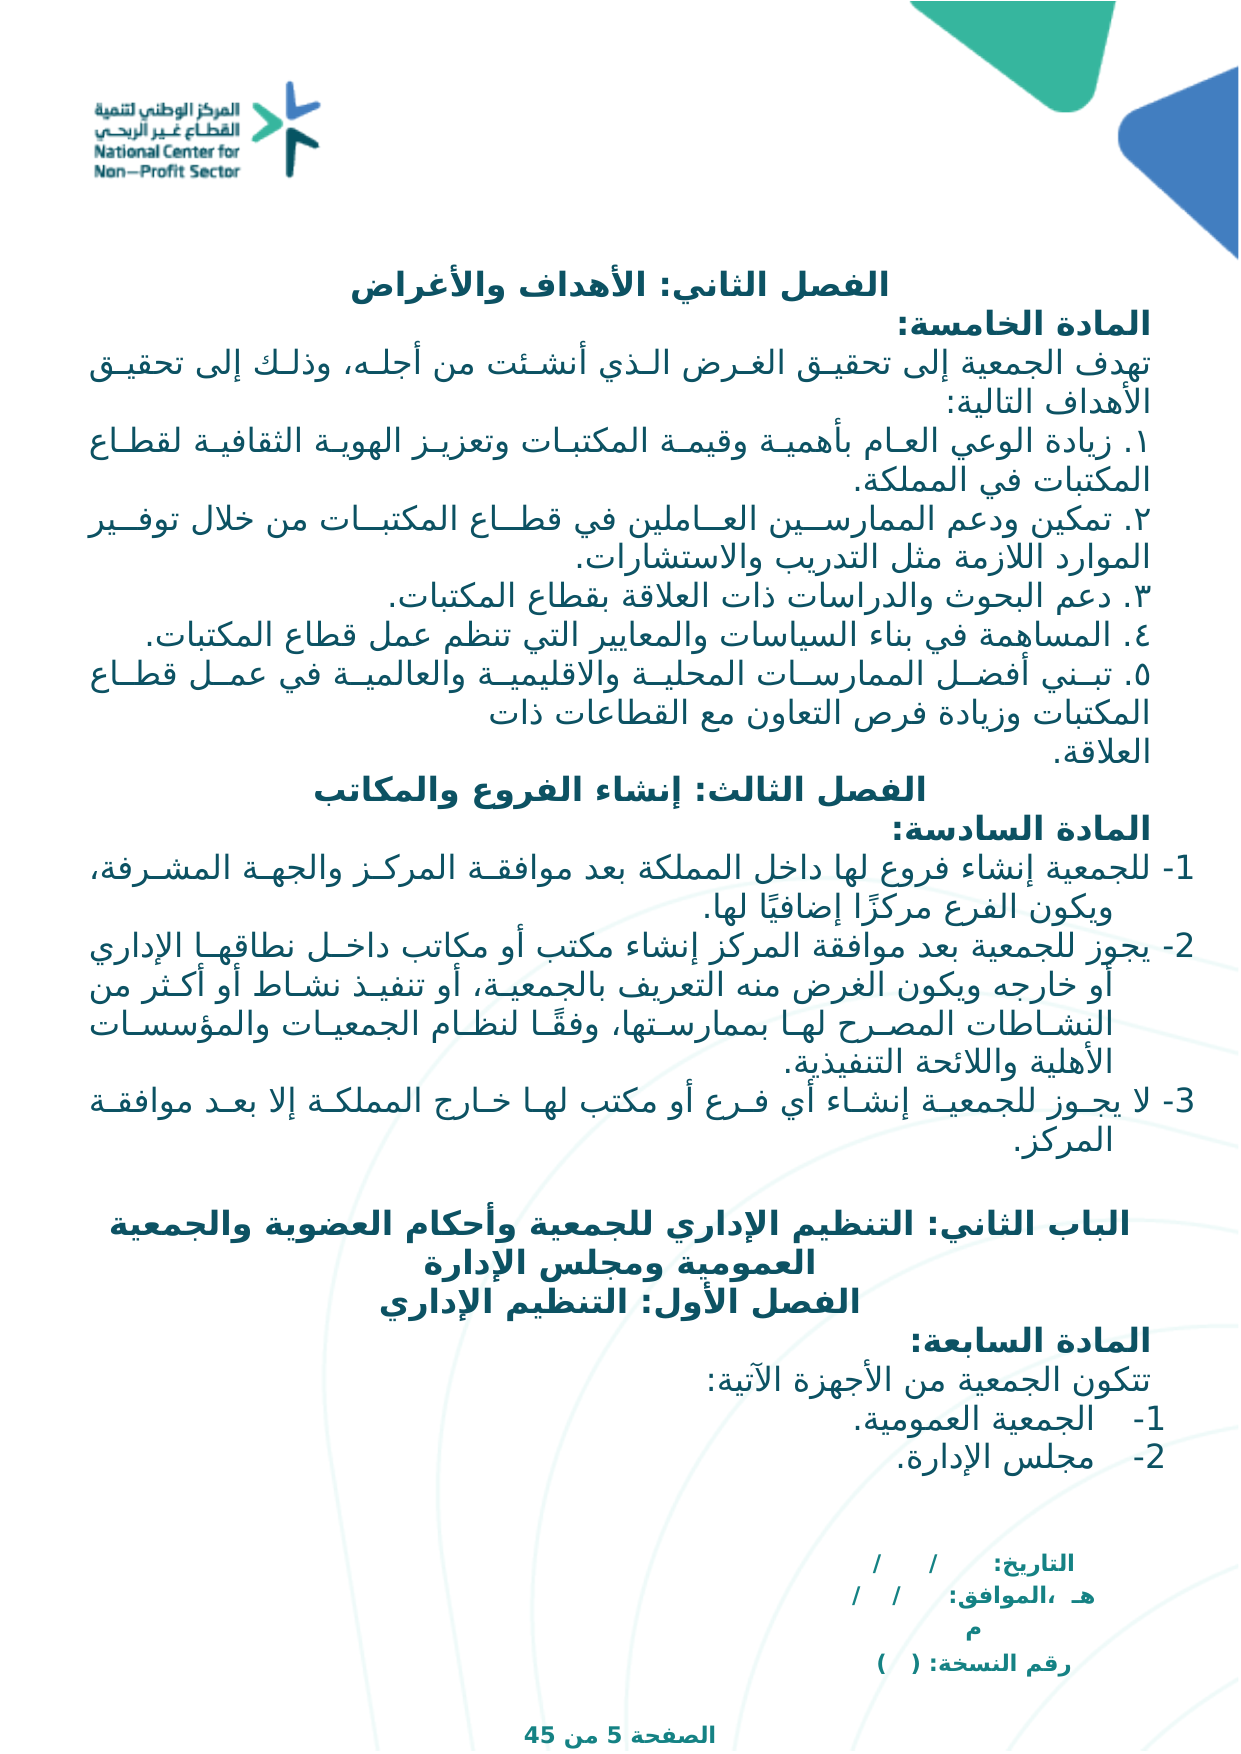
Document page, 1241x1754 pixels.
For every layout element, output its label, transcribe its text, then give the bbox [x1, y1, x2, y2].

text ٣. دعم البحوث والدراسات ذات العلاقة بقطاع المكتبات. [89, 577, 1152, 616]
text الفصل الثاني: الأهداف والأغراض [89, 266, 1152, 305]
list لا يجوز للجمعية إنشاء أي فرع أو مكتب لها خارج المملكة إلا بعد موافقة المركز. [89, 1082, 1152, 1159]
text تهدف الجمعية إلى تحقيق الغرض الذي أنشئت من أجله، وذلك إلى تحقيق الأهداف التالية: [89, 343, 1152, 421]
text الفصل الأول: التنظيم الإداري [89, 1283, 1152, 1321]
text المادة السابعة: [89, 1321, 1152, 1360]
text ٥. تبني أفضل الممارسات المحلیة والاقلیمیة والعالمیة في عمل قطاع المكتبات وزیادة فرص التعاون مع القطاعات ذات [89, 654, 1152, 732]
list مجلس الإدارة. [89, 1438, 1133, 1477]
text الباب الثاني: التنظيم الإداري للجمعية وأحكام العضوية والجمعية العمومية ومجلس الإدارة [89, 1205, 1152, 1283]
text الفصل الثالث: إنشاء الفروع والمكاتب [89, 771, 1152, 810]
list يجوز للجمعية بعد موافقة المركز إنشاء مكتب أو مكاتب داخل نطاقها الإداري أو خارجه ويكون الغرض منه التعريف بالجمعية، أو تنفيذ نشاط أو أكثر من النشاطات المصرح لها بممارستها، وفقًا لنظام الجمعيات والمؤسسات الأهلية واللائحة التنفيذية. [89, 926, 1152, 1082]
text ٤. المساھمة في بناء السیاسات والمعاییر التي تنظم عمل قطاع المكتبات. [89, 616, 1152, 654]
text العلاقة. [89, 732, 1152, 771]
list للجمعية إنشاء فروع لها داخل المملكة بعد موافقة المركز والجهة المشرفة، ويكون الفرع مركزًا إضافيًا لها. [89, 849, 1152, 926]
text المادة الخامسة: [89, 305, 1152, 343]
text تتكون الجمعية من الأجهزة الآتية: [89, 1360, 1152, 1399]
text المادة السادسة: [89, 810, 1152, 849]
text ٢. تمكین ودعم الممارسین العاملین في قطاع المكتبات من خلال توفیر الموارد اللازمة مثل التدریب والاستشارات. [89, 499, 1152, 577]
picture [0, 1, 1239, 1751]
list الجمعية العمومية. [89, 1399, 1133, 1438]
text ١. زیادة الوعي العام بأھمیة وقیمة المكتبات وتعزیز الھویة الثقافیة لقطاع المكتبات في المملكة. [89, 421, 1152, 499]
